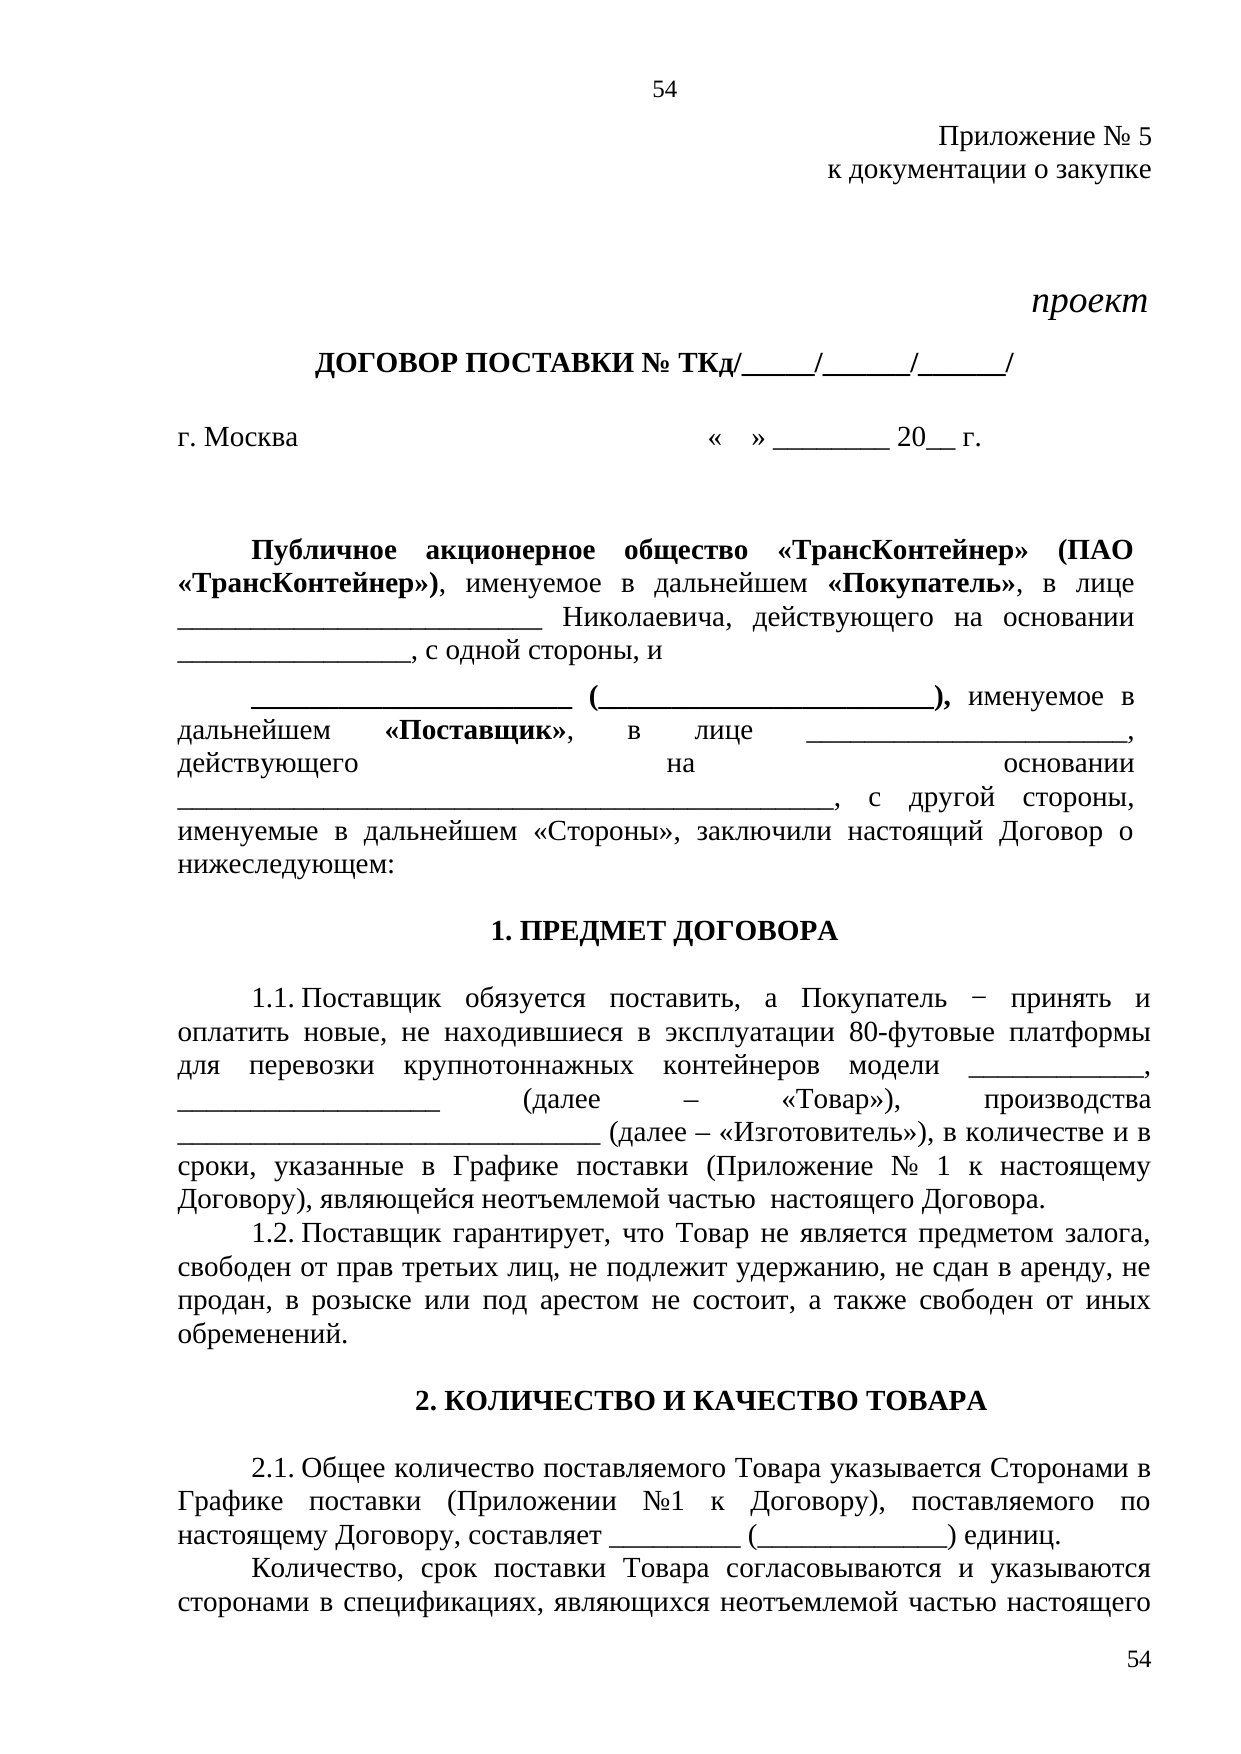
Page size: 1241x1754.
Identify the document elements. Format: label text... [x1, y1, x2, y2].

text ______________________ (_______________________), именуемое в дальнейшем «Поставщик», в лице ______________________, действующего на основании _____________________________________________, с другой стороны, именуемые в дальнейшем «Стороны», заключили настоящий Договор о нижеследующем: [177, 678, 1135, 880]
text 1.2. Поставщик гарантирует, что Товар не является предметом залога, свободен от прав третьих лиц, не подлежит удержанию, не сдан в аренду, не продан, в розыске или под арестом не состоит, а также свободен от иных обременений. [177, 1215, 1152, 1349]
text Приложение № 5 [177, 118, 1152, 152]
text 1.1. Поставщик обязуется поставить, а Покупатель − принять и оплатить новые, не находившиеся в эксплуатации 80-футовые платформы для перевозки крупнотоннажных контейнеров модели ____________, __________________ (далее – «Товар»), производства _____________________________ (далее – «Изготовитель»), в количестве и в сроки, указанные в Графике поставки (Приложение № 1 к настоящему Договору), являющейся неотъемлемой частью настоящего Договора. [177, 980, 1152, 1215]
text 2.1. Общее количество поставляемого Товара указывается Сторонами в Графике поставки (Приложении №1 к Договору), поставляемого по настоящему Договору, составляет _________ (_____________) единиц. [177, 1450, 1152, 1551]
text г. Москва « » ________ 20__ г. [177, 419, 1152, 452]
text 2. КОЛИЧЕСТВО И КАЧЕСТВО ТОВАРА [177, 1383, 1152, 1416]
text Публичное акционерное общество «ТрансКонтейнер» (ПАО «ТрансКонтейнер»), именуемое в дальнейшем «Покупатель», в лице _________________________ Николаевича, действующего на основании ________________, с одной стороны, и [177, 532, 1134, 666]
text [177, 1551, 1152, 1618]
text к документации о закупке [177, 152, 1152, 185]
text 1. ПРЕДМЕТ ДОГОВОРА [177, 913, 1152, 947]
title проект [177, 277, 1152, 320]
title ДОГОВОР ПОСТАВКИ № ТКд/_____/______/______/ [177, 345, 1152, 379]
